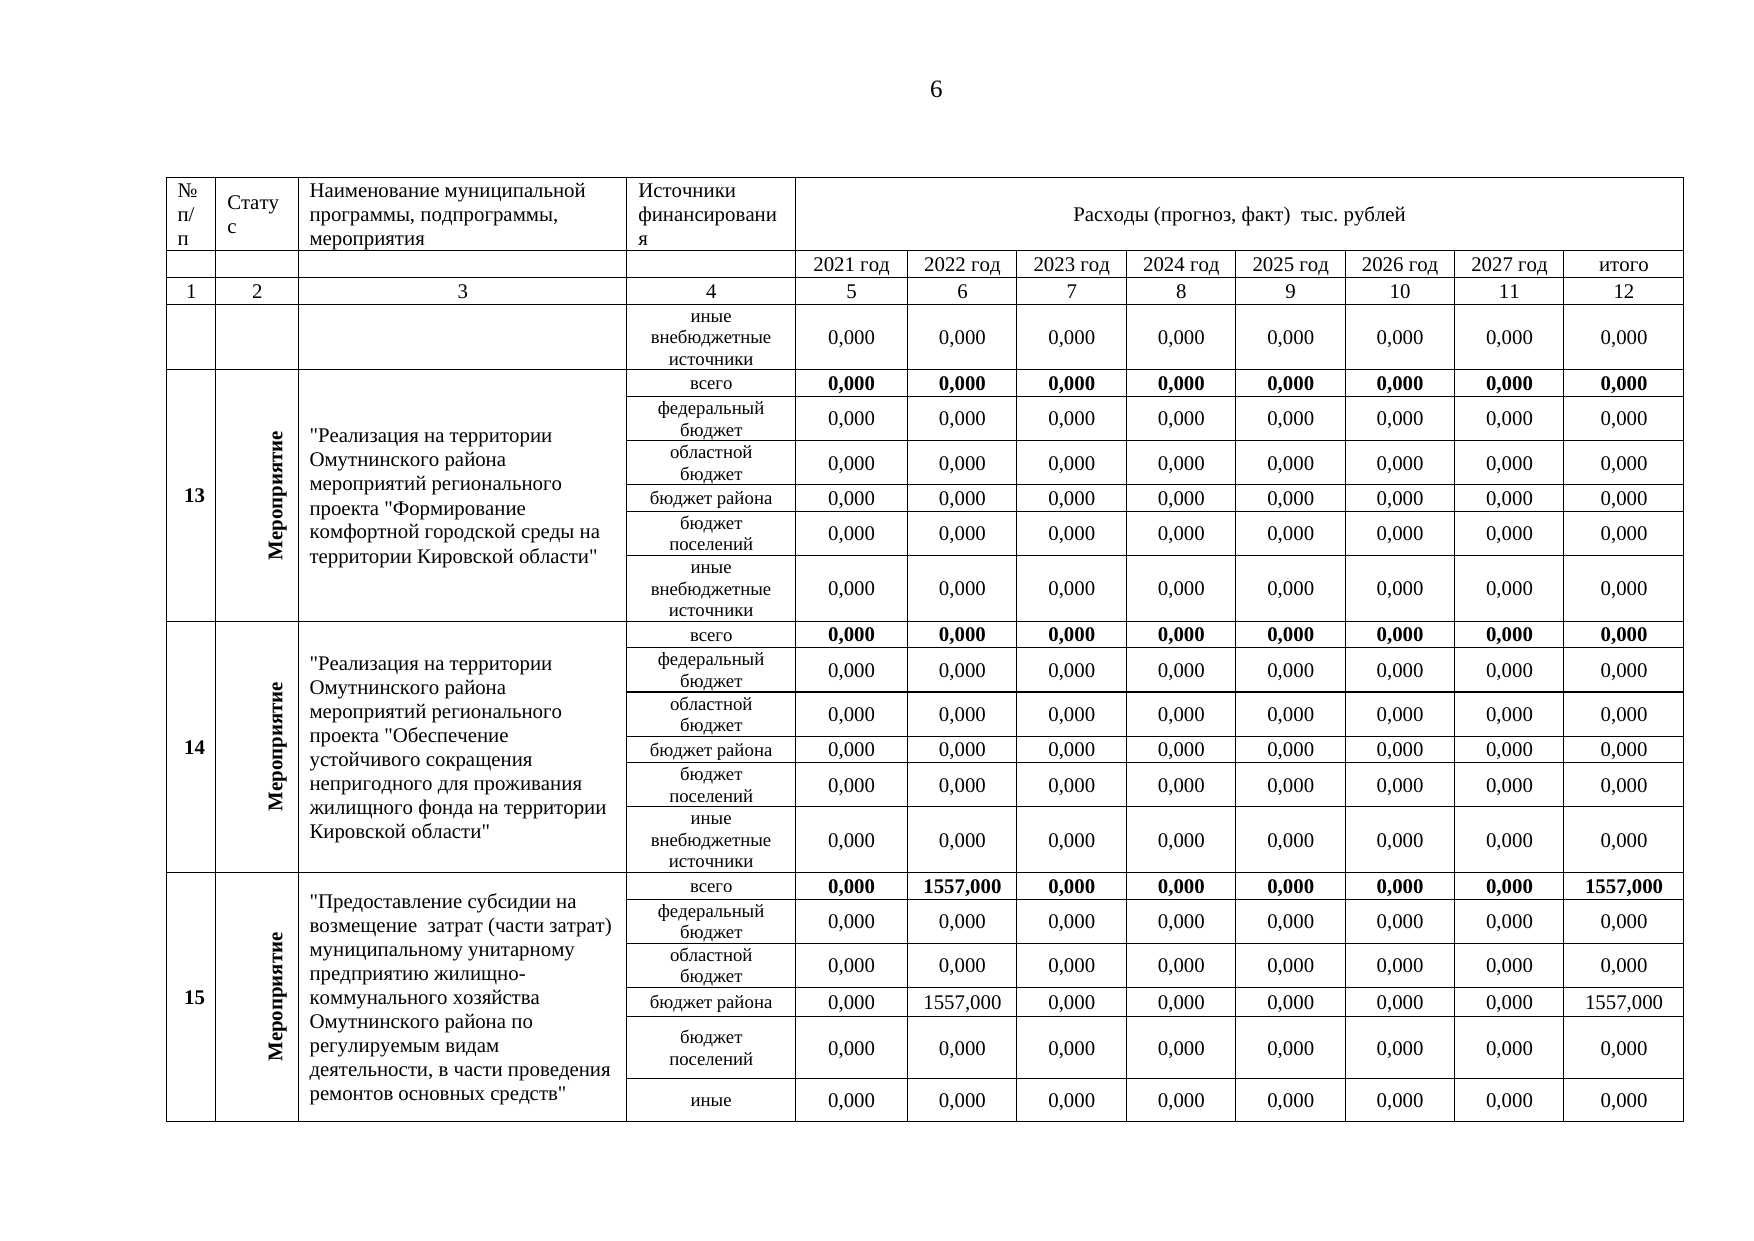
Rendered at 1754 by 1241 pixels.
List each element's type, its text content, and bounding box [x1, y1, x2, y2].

table_cell 2024 год [1127, 251, 1235, 277]
table_cell 0,000 [1127, 556, 1235, 621]
table_cell иные внебюджетные источники [627, 1079, 795, 1121]
table_cell 0,000 [1017, 397, 1126, 440]
table_cell 0,000 [1127, 873, 1235, 898]
table_cell 0,000 [1346, 900, 1454, 943]
table_cell 0,000 [1564, 1079, 1683, 1121]
table_cell 0,000 [1017, 485, 1126, 511]
table_cell федеральный бюджет [627, 900, 795, 943]
table_cell 0,000 [1127, 807, 1235, 872]
table_cell 2022 год [908, 251, 1016, 277]
table_cell 0,000 [1017, 693, 1126, 736]
table_cell 0,000 [1236, 556, 1345, 621]
table_cell 0,000 [796, 944, 907, 987]
table_cell 0,000 [796, 737, 907, 762]
table_cell 0,000 [1455, 370, 1563, 396]
table_cell 0,000 [1455, 807, 1563, 872]
table_cell иные внебюджетные источники [627, 556, 795, 621]
table_cell бюджет района [627, 485, 795, 511]
table_cell 0,000 [1127, 988, 1235, 1016]
table_cell иные внебюджетные источники [627, 305, 795, 369]
table_cell 0,000 [796, 485, 907, 511]
table_cell 0,000 [1346, 693, 1454, 736]
table_cell 0,000 [1127, 944, 1235, 987]
table_cell 0,000 [1346, 305, 1454, 369]
table_cell 0,000 [1236, 512, 1345, 555]
table_cell 0,000 [1017, 1017, 1126, 1078]
table_cell 0,000 [1346, 944, 1454, 987]
table_cell 0,000 [796, 900, 907, 943]
table_cell 0,000 [1127, 693, 1235, 736]
table_cell 0,000 [1564, 807, 1683, 872]
table_cell 0,000 [1127, 397, 1235, 440]
table_cell 0,000 [908, 441, 1016, 484]
table_cell 0,000 [1236, 944, 1345, 987]
table_cell всего [627, 370, 795, 396]
table_cell 0,000 [1017, 900, 1126, 943]
table_cell 0,000 [1455, 485, 1563, 511]
table_header Наименование муниципальной программы, подпрограммы, мероприятия [299, 178, 626, 250]
table_cell 0,000 [1346, 441, 1454, 484]
table_cell 0,000 [1017, 988, 1126, 1016]
table_cell 0,000 [1127, 370, 1235, 396]
table_cell 0,000 [1455, 648, 1563, 691]
table_cell 0,000 [1236, 807, 1345, 872]
table_header Источники финансирования [627, 178, 795, 250]
table_cell 5 [796, 278, 907, 303]
table_cell 0,000 [796, 305, 907, 369]
table_cell 0,000 [1017, 556, 1126, 621]
table_cell 0,000 [796, 397, 907, 440]
table_cell 0,000 [1017, 763, 1126, 806]
table_cell 0,000 [1564, 648, 1683, 691]
table_cell 0,000 [1127, 737, 1235, 762]
table_cell 0,000 [1017, 1079, 1126, 1121]
table_cell 0,000 [1564, 737, 1683, 762]
table_cell 0,000 [796, 807, 907, 872]
table_cell 0,000 [1346, 1079, 1454, 1121]
table_cell бюджет поселений [627, 512, 795, 555]
table_cell 0,000 [796, 441, 907, 484]
table_cell 0,000 [1564, 763, 1683, 806]
table_cell 0,000 [1236, 900, 1345, 943]
table_cell 0,000 [1564, 944, 1683, 987]
table_cell 0,000 [796, 622, 907, 647]
table_cell итого [1564, 251, 1683, 277]
table_cell 0,000 [1564, 512, 1683, 555]
table_cell 0,000 [908, 648, 1016, 691]
table_cell 0,000 [1455, 763, 1563, 806]
table_cell областной бюджет [627, 693, 795, 736]
table_cell 6 [908, 278, 1016, 303]
table_cell 0,000 [908, 397, 1016, 440]
table_cell 0,000 [1455, 305, 1563, 369]
table_cell областной бюджет [627, 441, 795, 484]
table_cell 9 [1236, 278, 1345, 303]
table_cell 0,000 [1236, 693, 1345, 736]
table_cell 2 [216, 278, 298, 303]
table_cell 0,000 [1127, 622, 1235, 647]
table_cell 0,000 [1346, 556, 1454, 621]
table_cell 0,000 [1127, 441, 1235, 484]
table_cell 0,000 [1127, 763, 1235, 806]
table_cell 0,000 [908, 807, 1016, 872]
table_cell 0,000 [1564, 1017, 1683, 1078]
table_cell 0,000 [908, 622, 1016, 647]
table_cell 0,000 [1017, 441, 1126, 484]
table_cell 0,000 [1236, 441, 1345, 484]
table_cell 0,000 [1236, 485, 1345, 511]
table_cell 2021 год [796, 251, 907, 277]
table_cell 0,000 [1017, 648, 1126, 691]
table_cell 0,000 [1455, 1079, 1563, 1121]
table_cell 0,000 [1346, 485, 1454, 511]
table_cell 0,000 [1017, 873, 1126, 898]
table_cell 0,000 [1346, 370, 1454, 396]
table_cell "Реализация на территории Омутнинского района мероприятий регионального проекта "Обеспечение устойчивого сокращения непригодного для проживания жилищного фонда на территории Кировской области" [299, 622, 626, 872]
table_cell 0,000 [1346, 512, 1454, 555]
table_cell федеральный бюджет [627, 397, 795, 440]
table_cell 0,000 [1455, 1017, 1563, 1078]
table_cell 0,000 [796, 1017, 907, 1078]
table_cell 0,000 [1127, 1079, 1235, 1121]
table_cell "Предоставление субсидии на возмещение затрат (части затрат) муниципальному унитарному предприятию жилищно-коммунального хозяйства Омутнинского района по регулируемым видам деятельности, в части проведения ремонтов основных средств" [299, 873, 626, 1121]
table_cell 0,000 [1564, 397, 1683, 440]
table_cell 0,000 [1346, 622, 1454, 647]
table_cell 0,000 [908, 556, 1016, 621]
table_cell бюджет поселений [627, 1017, 795, 1078]
table_cell 12 [1564, 278, 1683, 303]
table_cell 1557,000 [1564, 988, 1683, 1016]
table_cell Мероприятие [216, 370, 298, 621]
table_cell 0,000 [796, 873, 907, 898]
table_cell 0,000 [1236, 737, 1345, 762]
table_cell всего [627, 622, 795, 647]
table_cell всего [627, 873, 795, 898]
table_cell 0,000 [908, 1017, 1016, 1078]
table_cell 0,000 [1236, 873, 1345, 898]
table_cell 0,000 [1455, 556, 1563, 621]
table_cell 0,000 [1127, 485, 1235, 511]
table_header № п/п [167, 178, 215, 250]
table_cell 0,000 [1017, 944, 1126, 987]
table_cell 0,000 [796, 648, 907, 691]
table_cell 0,000 [1455, 441, 1563, 484]
table_cell 0,000 [1236, 622, 1345, 647]
table_cell 0,000 [1017, 737, 1126, 762]
table_cell 2025 год [1236, 251, 1345, 277]
table_cell 0,000 [1017, 622, 1126, 647]
table_cell 0,000 [1564, 622, 1683, 647]
table_cell 0,000 [908, 944, 1016, 987]
table_cell 0,000 [1346, 737, 1454, 762]
table_cell 0,000 [1455, 512, 1563, 555]
table_cell 0,000 [1455, 988, 1563, 1016]
table_cell 3 [299, 278, 626, 303]
table_cell [216, 251, 298, 277]
table_cell 0,000 [908, 512, 1016, 555]
table_cell иные внебюджетные источники [627, 807, 795, 872]
table_cell Мероприятие [216, 622, 298, 872]
table_cell Мероприятие [216, 873, 298, 1121]
table_cell 0,000 [1564, 556, 1683, 621]
table_cell 0,000 [1017, 807, 1126, 872]
table_cell 0,000 [1236, 1079, 1345, 1121]
table_cell федеральный бюджет [627, 648, 795, 691]
table_cell 0,000 [796, 556, 907, 621]
table_cell 0,000 [908, 693, 1016, 736]
table_cell 10 [1346, 278, 1454, 303]
table_cell 0,000 [908, 370, 1016, 396]
table_cell 0,000 [1346, 807, 1454, 872]
table_cell 0,000 [1564, 693, 1683, 736]
table_cell 0,000 [1455, 622, 1563, 647]
table_cell 0,000 [1127, 648, 1235, 691]
table_cell 0,000 [908, 737, 1016, 762]
table_cell 11 [1455, 278, 1563, 303]
table_cell 0,000 [1346, 1017, 1454, 1078]
table_cell 0,000 [1455, 944, 1563, 987]
table_cell 0,000 [908, 485, 1016, 511]
table_cell 0,000 [1564, 900, 1683, 943]
table_cell 0,000 [1346, 873, 1454, 898]
table_cell 0,000 [1236, 1017, 1345, 1078]
table_cell 14 [167, 622, 215, 872]
table_cell 0,000 [1236, 305, 1345, 369]
table_cell 0,000 [1564, 441, 1683, 484]
table_cell [627, 251, 795, 277]
table_cell 8 [1127, 278, 1235, 303]
table_header Статус [216, 178, 298, 250]
table_cell 0,000 [1017, 512, 1126, 555]
table_cell бюджет поселений [627, 763, 795, 806]
table_cell 7 [1017, 278, 1126, 303]
table_cell 2023 год [1017, 251, 1126, 277]
table_cell бюджет района [627, 737, 795, 762]
table_cell 0,000 [908, 1079, 1016, 1121]
table_cell [299, 251, 626, 277]
table_cell 0,000 [1236, 397, 1345, 440]
table_cell 0,000 [1346, 397, 1454, 440]
table_cell 0,000 [1455, 693, 1563, 736]
table_cell 0,000 [1236, 988, 1345, 1016]
table_cell 0,000 [1455, 397, 1563, 440]
table_cell 0,000 [1455, 900, 1563, 943]
table_cell 0,000 [1346, 763, 1454, 806]
table_cell 0,000 [1017, 305, 1126, 369]
table_cell 0,000 [1346, 988, 1454, 1016]
table_cell 1 [167, 278, 215, 303]
table_cell 15 [167, 873, 215, 1121]
table_cell 1557,000 [908, 988, 1016, 1016]
table_cell 0,000 [1564, 305, 1683, 369]
table_cell областной бюджет [627, 944, 795, 987]
table_cell 0,000 [1564, 370, 1683, 396]
table_cell 0,000 [1127, 900, 1235, 943]
table_cell 0,000 [1236, 763, 1345, 806]
table_cell 0,000 [796, 370, 907, 396]
table_cell 0,000 [796, 693, 907, 736]
table_cell 0,000 [1127, 512, 1235, 555]
table_cell 0,000 [796, 763, 907, 806]
table_cell 4 [627, 278, 795, 303]
table_cell 0,000 [1564, 485, 1683, 511]
table_cell 0,000 [1455, 873, 1563, 898]
table_cell 2027 год [1455, 251, 1563, 277]
table_cell 0,000 [908, 900, 1016, 943]
table_cell бюджет района [627, 988, 795, 1016]
table_cell [167, 251, 215, 277]
table_cell 0,000 [908, 305, 1016, 369]
table_cell 0,000 [1236, 370, 1345, 396]
table_cell 0,000 [1455, 737, 1563, 762]
table_cell 1557,000 [908, 873, 1016, 898]
table_header Расходы (прогноз, факт) тыс. рублей [796, 178, 1683, 250]
table_cell 0,000 [1017, 370, 1126, 396]
table_cell 0,000 [908, 763, 1016, 806]
table_cell 0,000 [1127, 305, 1235, 369]
table_cell 0,000 [1127, 1017, 1235, 1078]
table_cell 0,000 [796, 512, 907, 555]
table_cell 0,000 [796, 1079, 907, 1121]
table_cell 0,000 [1346, 648, 1454, 691]
table_cell 0,000 [796, 988, 907, 1016]
table_cell 1557,000 [1564, 873, 1683, 898]
table_cell 13 [167, 370, 215, 621]
table_cell 2026 год [1346, 251, 1454, 277]
table_cell 0,000 [1236, 648, 1345, 691]
table_cell "Реализация на территории Омутнинского района мероприятий регионального проекта "Формирование комфортной городской среды на территории Кировской области" [299, 370, 626, 621]
